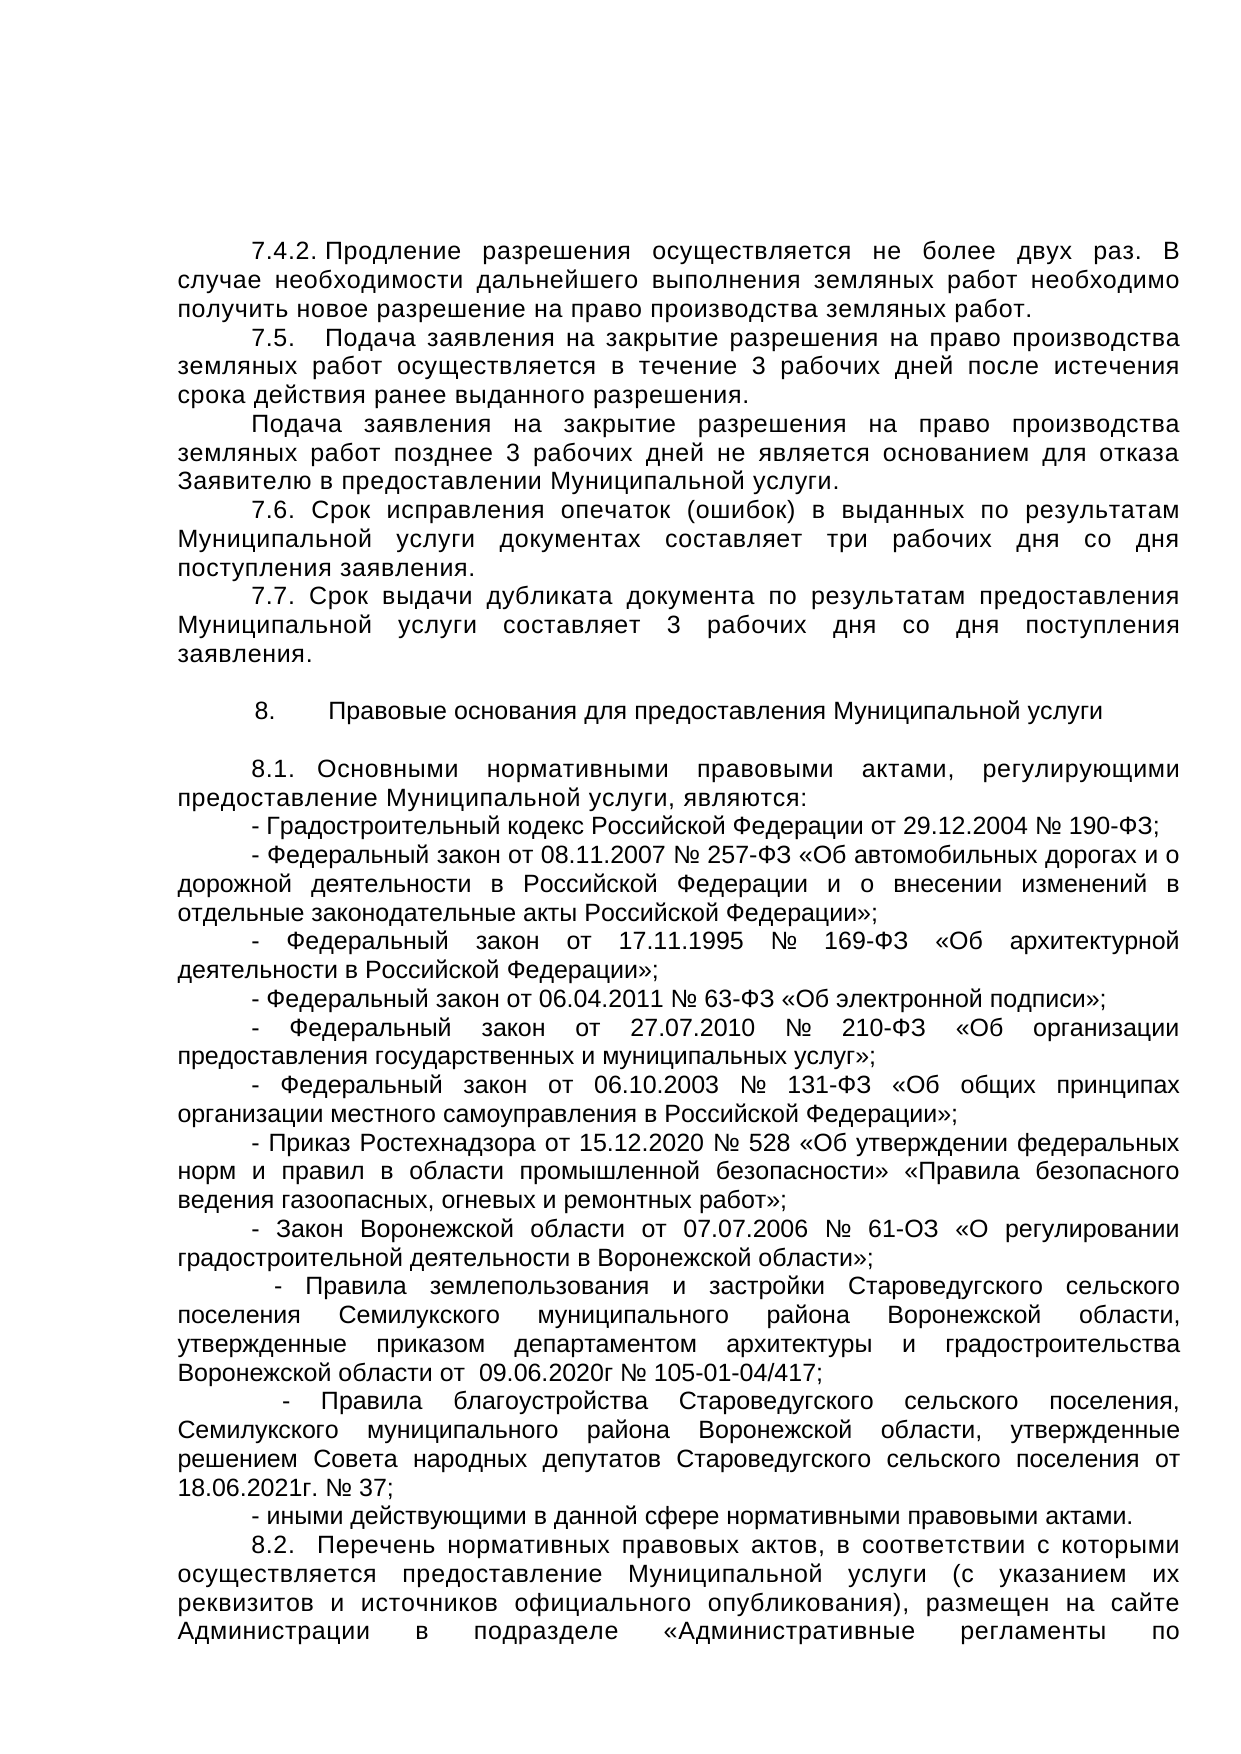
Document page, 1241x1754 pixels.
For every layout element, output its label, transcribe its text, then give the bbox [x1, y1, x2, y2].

text - Федеральный закон от 06.04.2011 № 63-ФЗ «Об электронной подписи»; [177, 984, 1180, 1012]
text - Приказ Ростехнадзора от 15.12.2020 № 528 «Об утверждении федеральных норм и правил в области промышленной безопасности» «Правила безопасного ведения газоопасных, огневых и ремонтных работ»; [177, 1127, 1181, 1214]
list Основными нормативными правовыми актами, регулирующими предоставление Муниципальной услуги, являются: [177, 754, 1181, 811]
text - иными действующими в данной сфере нормативными правовыми актами. [177, 1501, 1181, 1530]
text 7.7. Срок выдачи дубликата документа по результатам предоставления Муниципальной услуги составляет 3 рабочих дня со дня поступления заявления. [177, 581, 1181, 667]
text - Федеральный закон от 27.07.2010 № 210-ФЗ «Об организации предоставления государственных и муниципальных услуг»; [177, 1012, 1180, 1070]
text 7.6. Срок исправления опечаток (ошибок) в выданных по результатам Муниципальной услуги документах составляет три рабочих дня со дня поступления заявления. [177, 495, 1181, 581]
text - Правила благоустройства Староведугского сельского поселения, Семилукского муниципального района Воронежской области, утвержденные решением Совета народных депутатов Староведугского сельского поселения от 18.06.2021г. № 37; [177, 1386, 1181, 1501]
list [177, 1530, 1181, 1645]
text - Градостроительный кодекс Российской Федерации от 29.12.2004 № 190-ФЗ; [177, 811, 1181, 840]
text - Федеральный закон от 17.11.1995 № 169-ФЗ «Об архитектурной деятельности в Российской Федерации»; [177, 926, 1181, 984]
text - Федеральный закон от 06.10.2003 № 131-ФЗ «Об общих принципах организации местного самоуправления в Российской Федерации»; [177, 1070, 1181, 1127]
list Правовые основания для предоставления Муниципальной услуги [177, 696, 1181, 725]
list Подача заявления на закрытие разрешения на право производства земляных работ осуществляется в течение 3 рабочих дней после истечения срока действия ранее выданного разрешения. [177, 322, 1181, 409]
list Продление разрешения осуществляется не более двух раз. В случае необходимости дальнейшего выполнения земляных работ необходимо получить новое разрешение на право производства земляных работ. [177, 236, 1181, 322]
text - Федеральный закон от 08.11.2007 № 257-ФЗ «Об автомобильных дорогах и о дорожной деятельности в Российской Федерации и о внесении изменений в отдельные законодательные акты Российской Федерации»; [177, 840, 1181, 926]
text - Закон Воронежской области от 07.07.2006 № 61-ОЗ «О регулировании градостроительной деятельности в Воронежской области»; [177, 1214, 1181, 1271]
text Подача заявления на закрытие разрешения на право производства земляных работ позднее 3 рабочих дней не является основанием для отказа Заявителю в предоставлении Муниципальной услуги. [177, 409, 1181, 495]
text - Правила землепользования и застройки Староведугского сельского поселения Семилукского муниципального района Воронежской области, утвержденные приказом департаментом архитектуры и градостроительства Воронежской области от 09.06.2020г № 105-01-04/417; [177, 1271, 1181, 1386]
